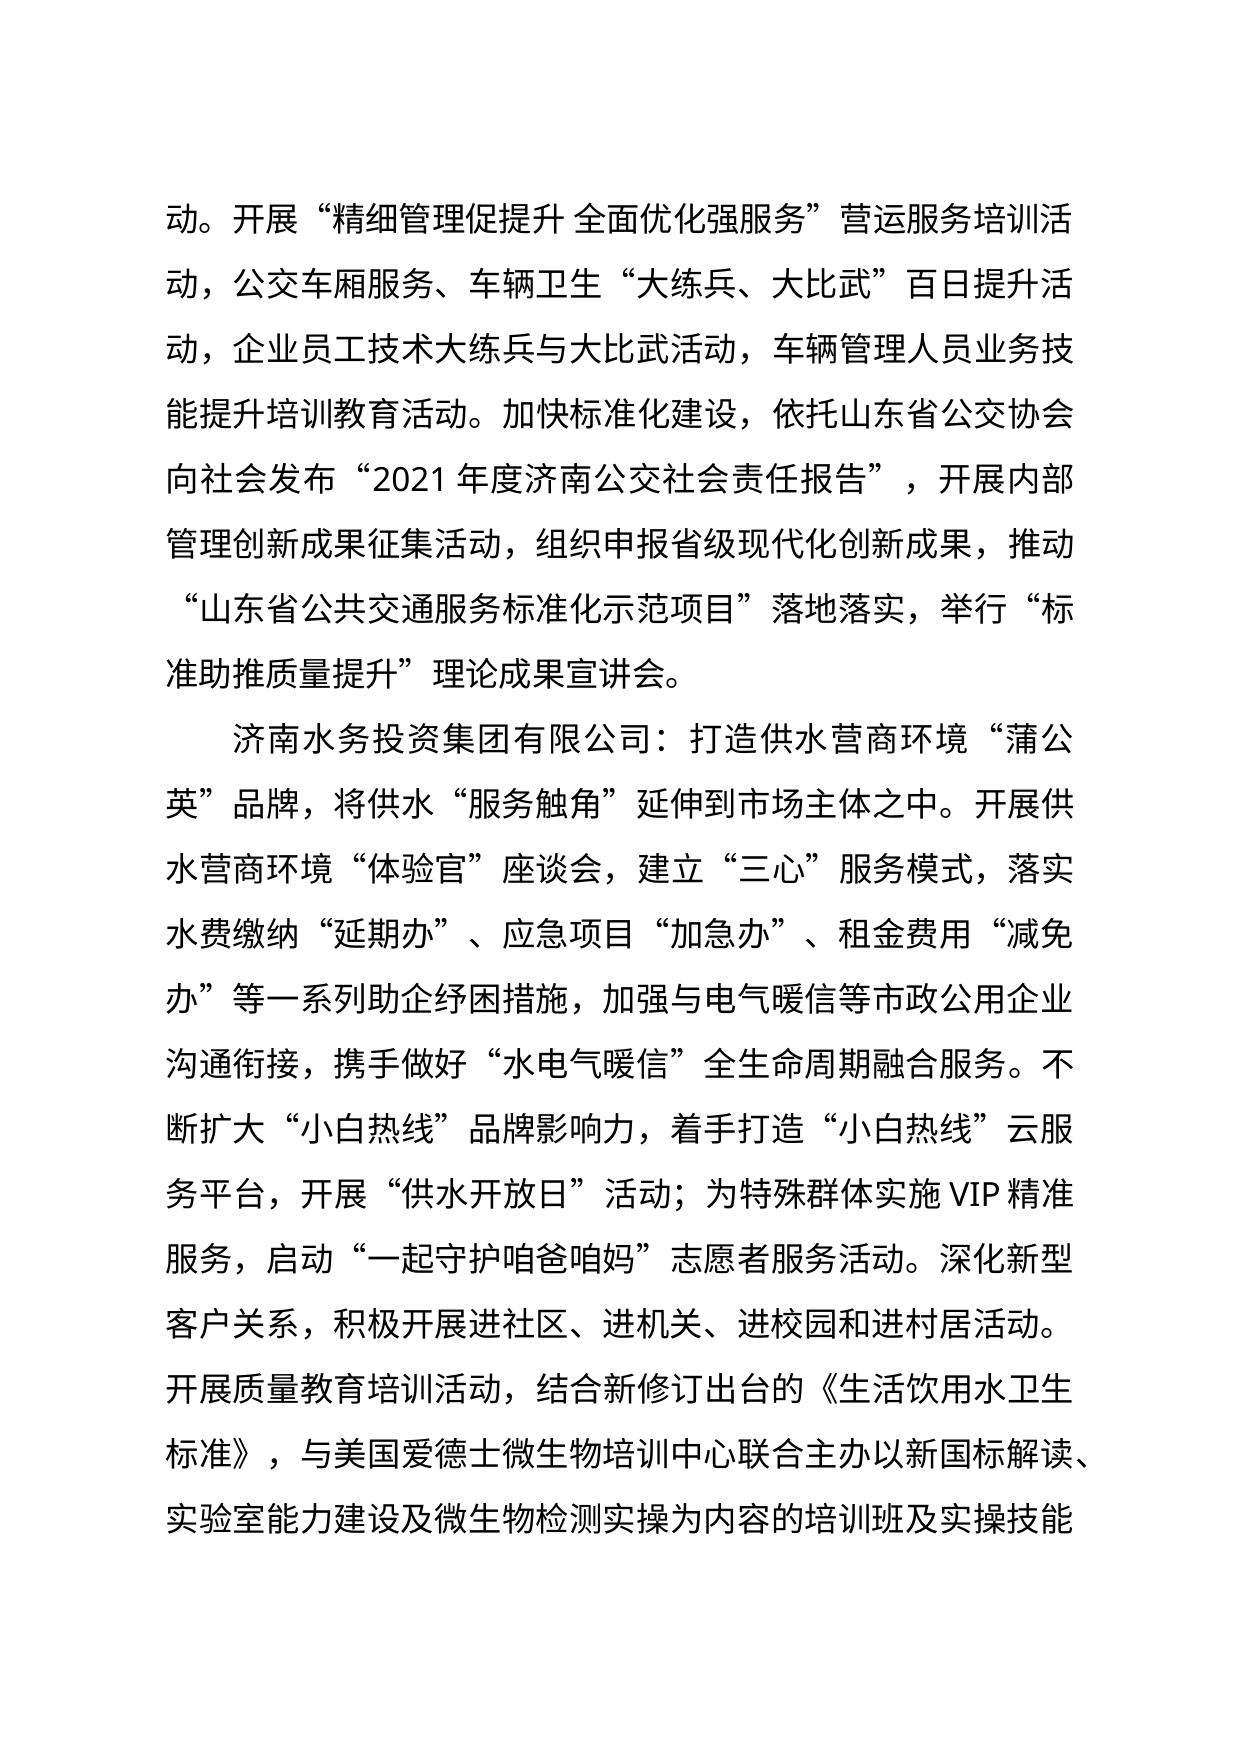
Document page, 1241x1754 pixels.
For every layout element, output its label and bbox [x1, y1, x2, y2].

text [165, 184, 1075, 704]
text [165, 704, 1075, 1549]
